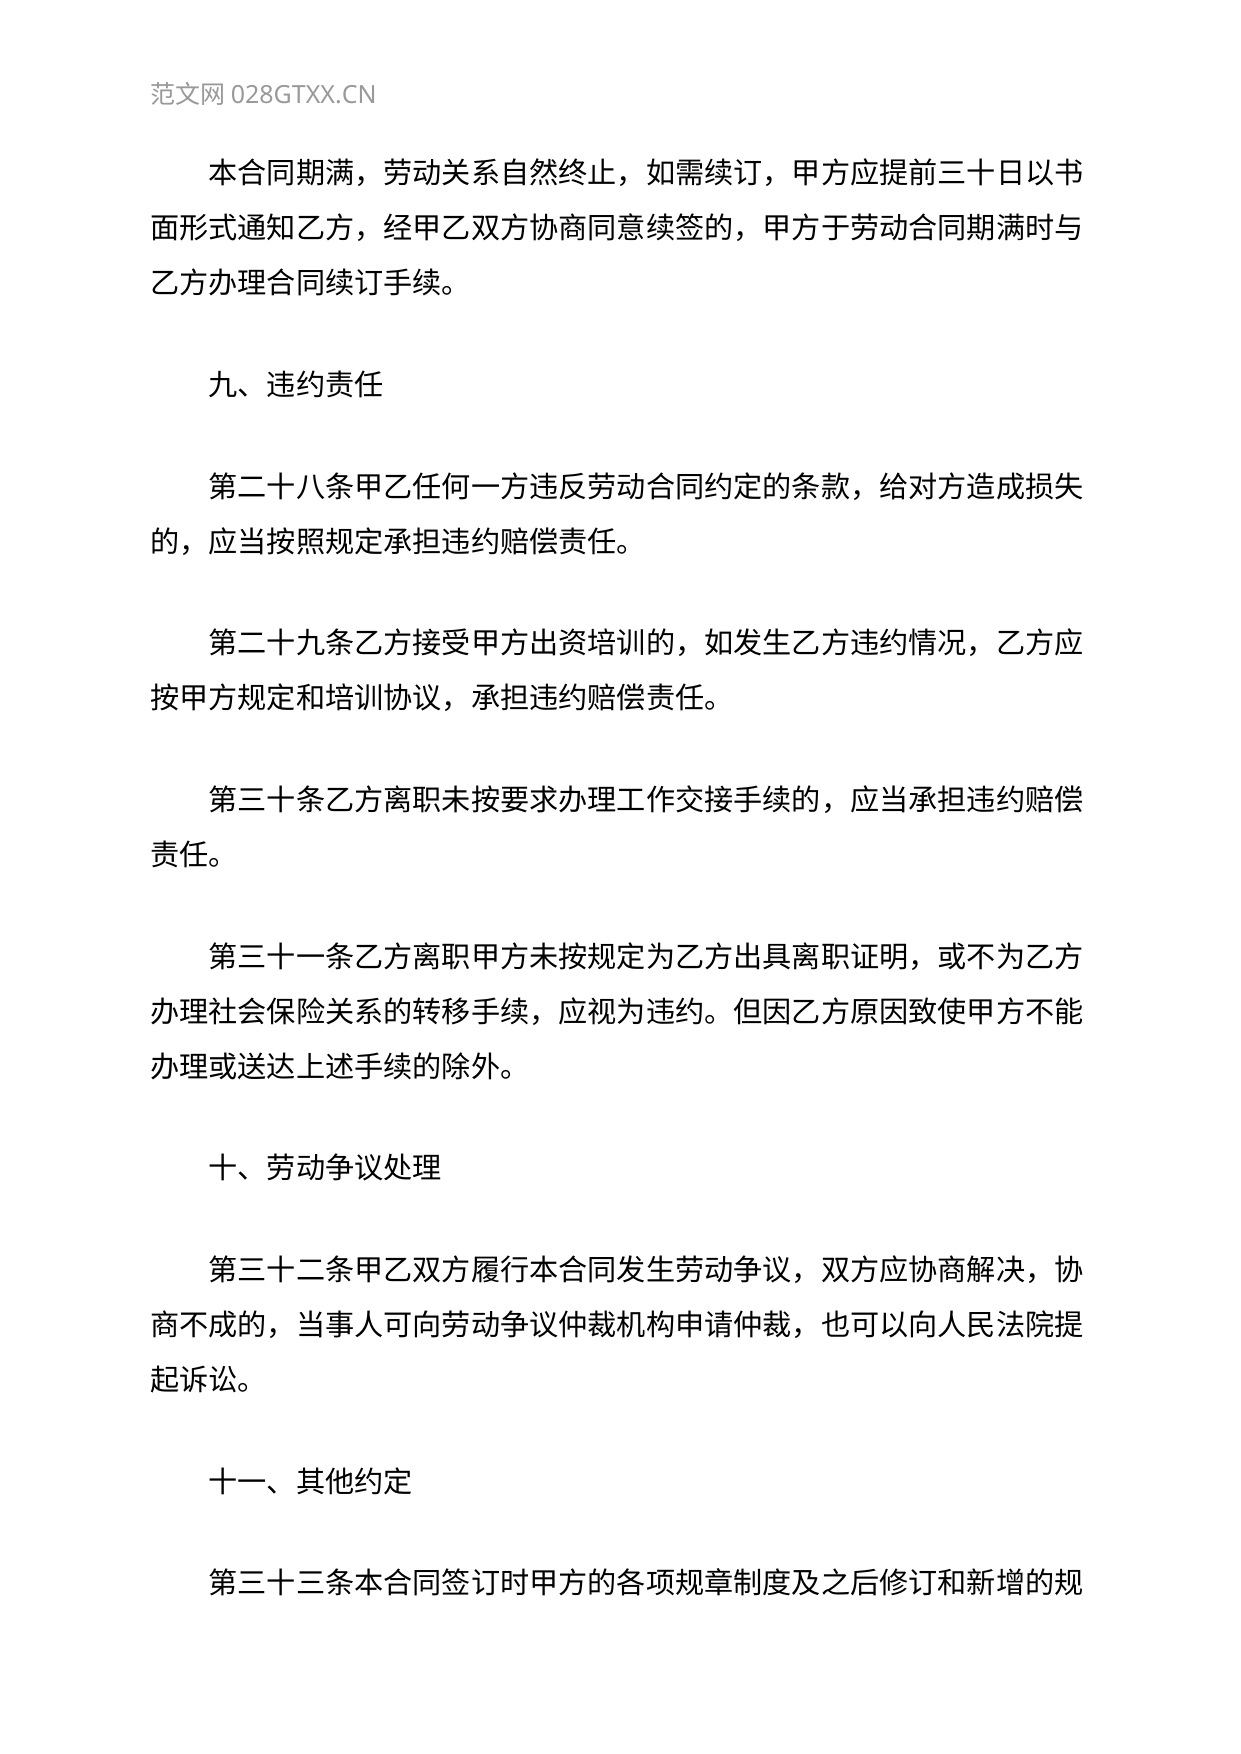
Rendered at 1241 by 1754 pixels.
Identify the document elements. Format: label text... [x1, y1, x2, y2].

text 第二十八条甲乙任何一方违反劳动合同约定的条款，给对方造成损失的，应当按照规定承担违约赔偿责任。 [150, 463, 1090, 561]
text 十、劳动争议处理 [150, 1145, 1090, 1187]
text 第三十二条甲乙双方履行本合同发生劳动争议，双方应协商解决，协商不成的，当事人可向劳动争议仲裁机构申请仲裁，也可以向人民法院提起诉讼。 [150, 1247, 1090, 1399]
text 十一、其他约定 [150, 1458, 1090, 1501]
text 第三十一条乙方离职甲方未按规定为乙方出具离职证明，或不为乙方办理社会保险关系的转移手续，应视为违约。但因乙方原因致使甲方不能办理或送达上述手续的除外。 [150, 933, 1090, 1085]
text 第二十九条乙方接受甲方出资培训的，如发生乙方违约情况，乙方应按甲方规定和培训协议，承担违约赔偿责任。 [150, 620, 1090, 717]
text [150, 1560, 1090, 1602]
text 第三十条乙方离职未按要求办理工作交接手续的，应当承担违约赔偿责任。 [150, 777, 1090, 874]
text 九、违约责任 [150, 362, 1090, 404]
text 本合同期满，劳动关系自然终止，如需续订，甲方应提前三十日以书面形式通知乙方，经甲乙双方协商同意续签的，甲方于劳动合同期满时与乙方办理合同续订手续。 [150, 150, 1090, 302]
